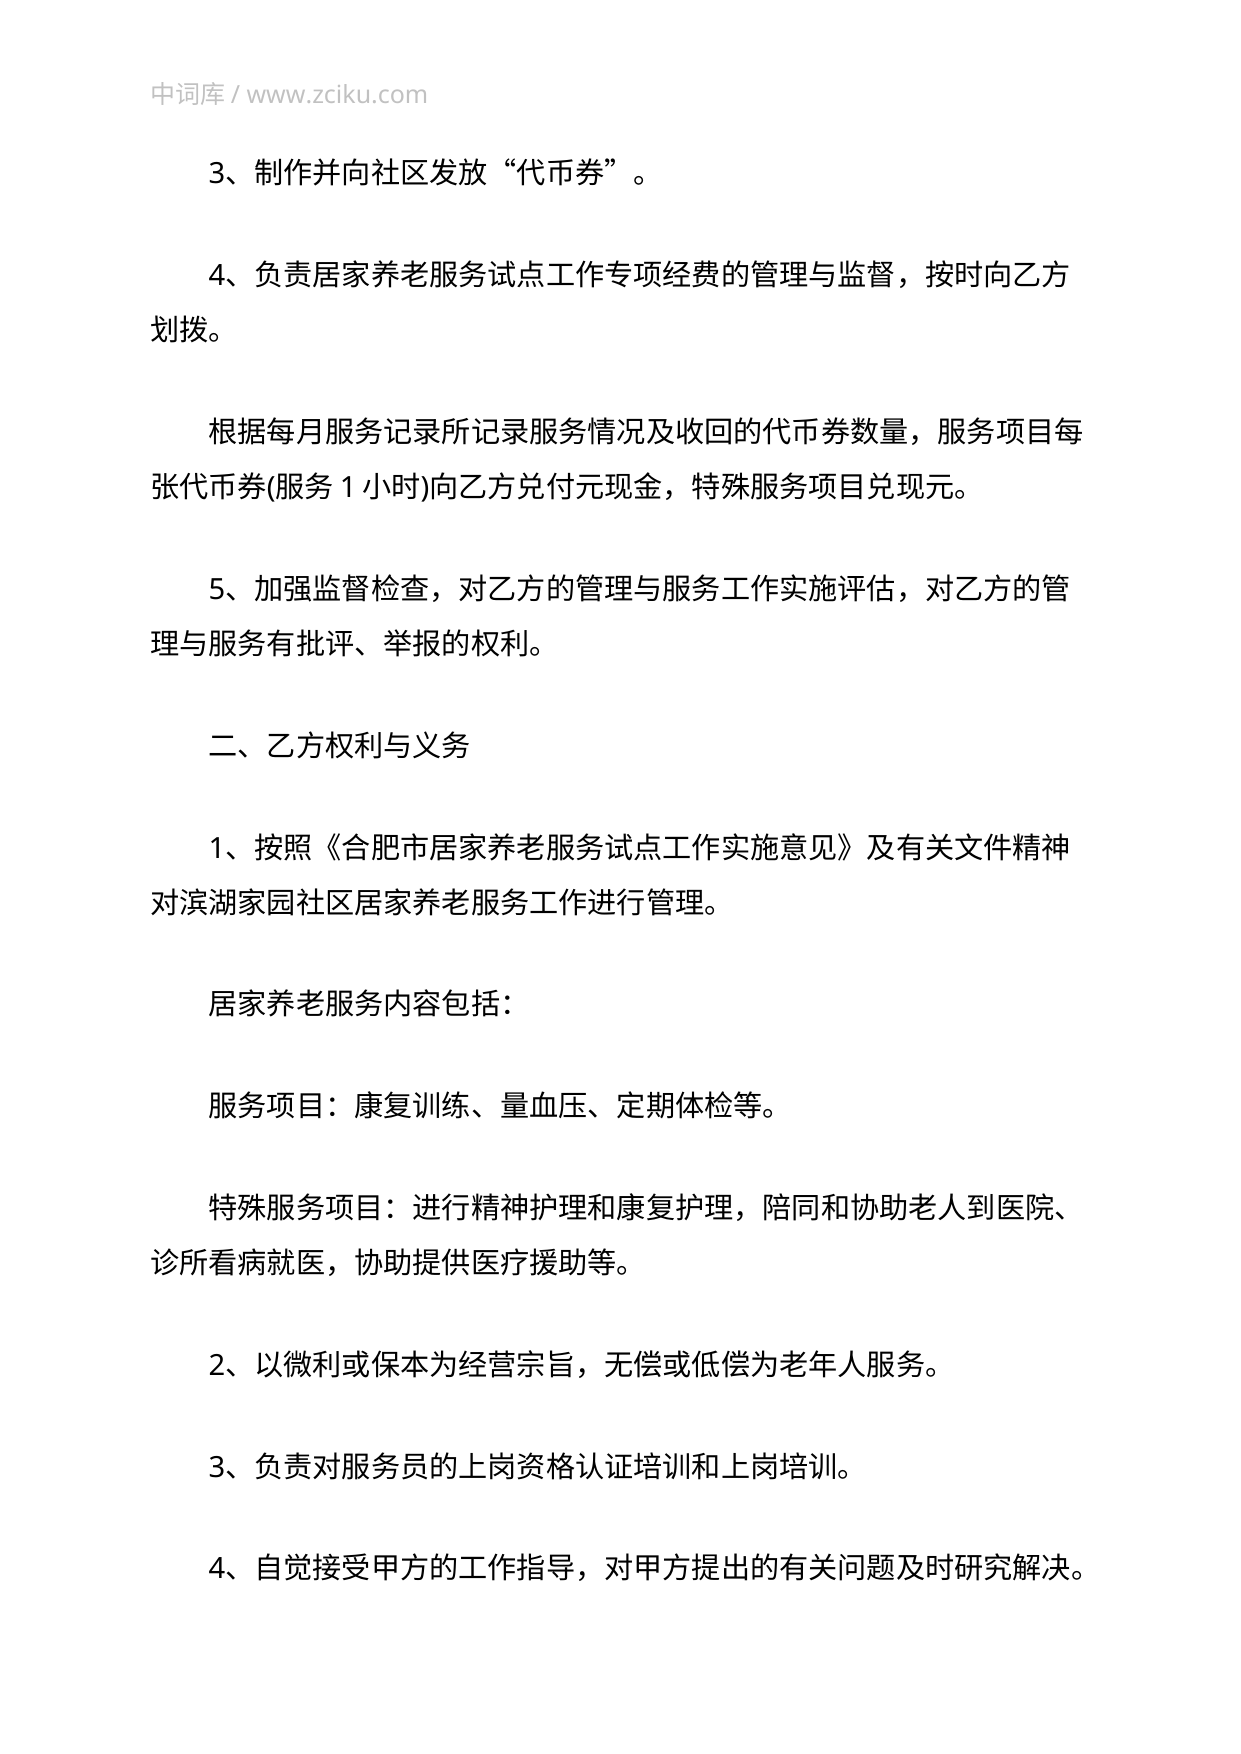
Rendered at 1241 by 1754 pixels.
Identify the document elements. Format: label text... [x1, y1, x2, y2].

text 3、制作并向社区发放“代币券”。 [150, 150, 1090, 192]
text 根据每月服务记录所记录服务情况及收回的代币券数量，服务项目每张代币券(服务1小时)向乙方兑付元现金，特殊服务项目兑现元。 [150, 409, 1090, 506]
text 居家养老服务内容包括： [150, 981, 1090, 1023]
text 特殊服务项目：进行精神护理和康复护理，陪同和协助老人到医院、诊所看病就医，协助提供医疗援助等。 [150, 1184, 1090, 1282]
text 4、自觉接受甲方的工作指导，对甲方提出的有关问题及时研究解决。 [150, 1545, 1090, 1587]
text 服务项目：康复训练、量血压、定期体检等。 [150, 1083, 1090, 1125]
text 1、按照《合肥市居家养老服务试点工作实施意见》及有关文件精神对滨湖家园社区居家养老服务工作进行管理。 [150, 824, 1090, 921]
text 3、负责对服务员的上岗资格认证培训和上岗培训。 [150, 1443, 1090, 1486]
text 2、以微利或保本为经营宗旨，无偿或低偿为老年人服务。 [150, 1341, 1090, 1383]
text 4、负责居家养老服务试点工作专项经费的管理与监督，按时向乙方划拨。 [150, 252, 1090, 349]
text 5、加强监督检查，对乙方的管理与服务工作实施评估，对乙方的管理与服务有批评、举报的权利。 [150, 566, 1090, 663]
text 二、乙方权利与义务 [150, 722, 1090, 765]
